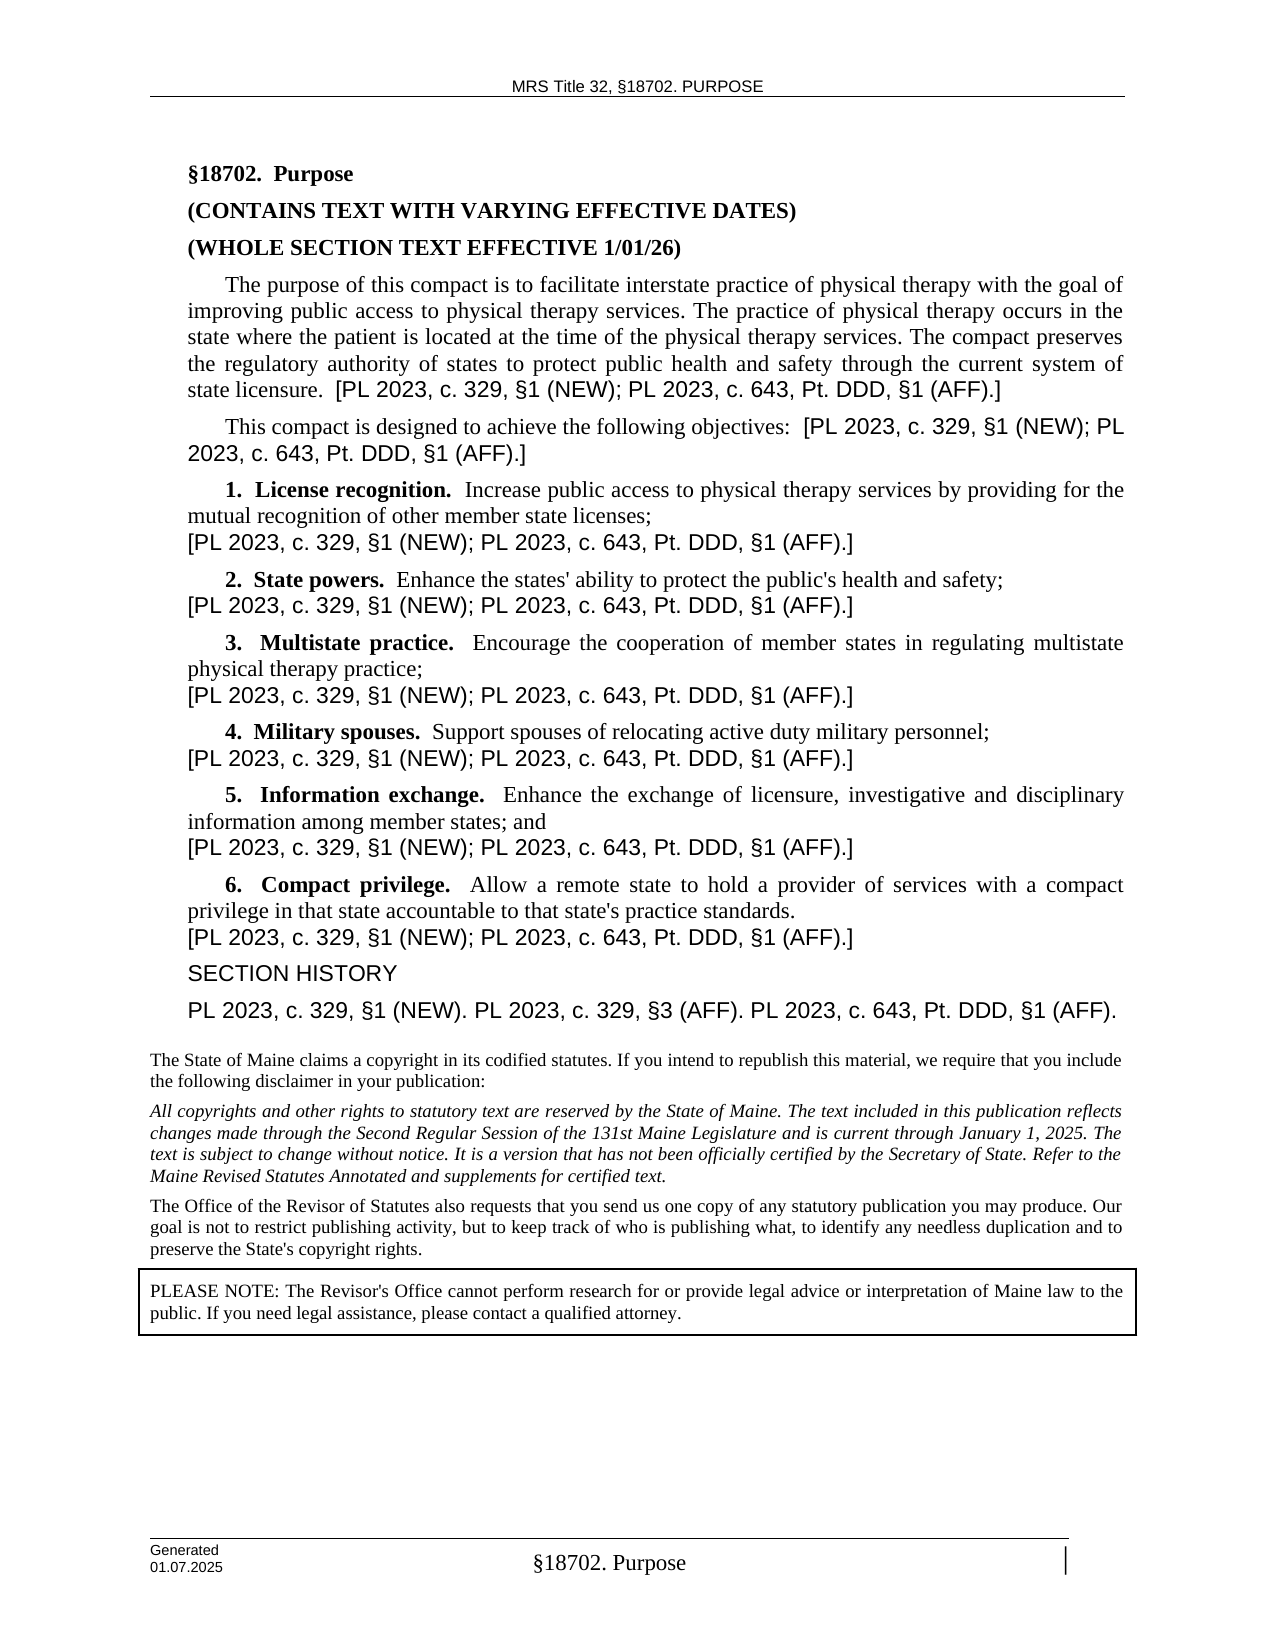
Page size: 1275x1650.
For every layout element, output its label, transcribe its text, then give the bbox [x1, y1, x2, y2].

text The Office of the Revisor of Statutes also requests that you send us one copy of any statutory publication you may produce. Our goal is not to restrict publishing activity, but to keep track of who is publishing what, to identify any needless duplication and to preserve the State's copyright rights. [150, 1194, 1125, 1259]
text The purpose of this compact is to facilitate interstate practice of physical therapy with the goal of improving public access to physical therapy services. The practice of physical therapy occurs in the state where the patient is located at the time of the physical therapy services. The compact preserves the regulatory authority of states to protect public health and safety through the current system of state licensure. [PL 2023, c. 329, §1 (NEW); PL 2023, c. 643, Pt. DDD, §1 (AFF).] [187, 271, 1125, 403]
text 2. State powers. Enhance the states' ability to protect the public's health and safety; [187, 566, 1125, 592]
text All copyrights and other rights to statutory text are reserved by the State of Maine. The text included in this publication reflects changes made through the Second Regular Session of the 131st Maine Legislature and is current through January 1, 2025 . The text is subject to change without notice. It is a version that has not been officially certified by the Secretary of State. Refer to the Maine Revised Statutes Annotated and supplements for certified text. [150, 1100, 1125, 1186]
text [PL 2023, c. 329, §1 (NEW); PL 2023, c. 643, Pt. DDD, §1 (AFF).] [187, 924, 1125, 950]
text 1. License recognition. Increase public access to physical therapy services by providing for the mutual recognition of other member state licenses; [187, 476, 1125, 529]
text [PL 2023, c. 329, §1 (NEW); PL 2023, c. 643, Pt. DDD, §1 (AFF).] [187, 592, 1125, 618]
text This compact is designed to achieve the following objectives: [PL 2023, c. 329, §1 (NEW); PL 2023, c. 643, Pt. DDD, §1 (AFF).] [187, 413, 1125, 466]
text PLEASE NOTE: The Revisor's Office cannot perform research for or provide legal advice or interpretation of Maine law to the public. If you need legal assistance, please contact a qualified attorney. [140, 1270, 1135, 1334]
text [PL 2023, c. 329, §1 (NEW); PL 2023, c. 643, Pt. DDD, §1 (AFF).] [187, 529, 1125, 555]
text 6. Compact privilege. Allow a remote state to hold a provider of services with a compact privilege in that state accountable to that state's practice standards. [187, 871, 1125, 924]
text 3. Multistate practice. Encourage the cooperation of member states in regulating multistate physical therapy practice; [187, 629, 1125, 682]
text SECTION HISTORY [187, 960, 1125, 987]
text [PL 2023, c. 329, §1 (NEW); PL 2023, c. 643, Pt. DDD, §1 (AFF).] [187, 682, 1125, 708]
text (WHOLE SECTION TEXT EFFECTIVE 1/01/26) [187, 234, 1125, 260]
text The State of Maine claims a copyright in its codified statutes. If you intend to republish this material, we require that you include the following disclaimer in your publication: [150, 1048, 1125, 1092]
text 4. Military spouses. Support spouses of relocating active duty military personnel; [187, 718, 1125, 745]
text 5. Information exchange. Enhance the exchange of licensure, investigative and disciplinary information among member states; and [187, 781, 1125, 834]
text [PL 2023, c. 329, §1 (NEW); PL 2023, c. 643, Pt. DDD, §1 (AFF).] [187, 745, 1125, 771]
text (CONTAINS TEXT WITH VARYING EFFECTIVE DATES) [187, 197, 1125, 223]
text §18702. Purpose [187, 160, 1125, 187]
text [PL 2023, c. 329, §1 (NEW); PL 2023, c. 643, Pt. DDD, §1 (AFF).] [187, 834, 1125, 861]
text PL 2023, c. 329, §1 (NEW). PL 2023, c. 329, §3 (AFF). PL 2023, c. 643, Pt. DDD, §1 (AFF). [187, 997, 1125, 1023]
